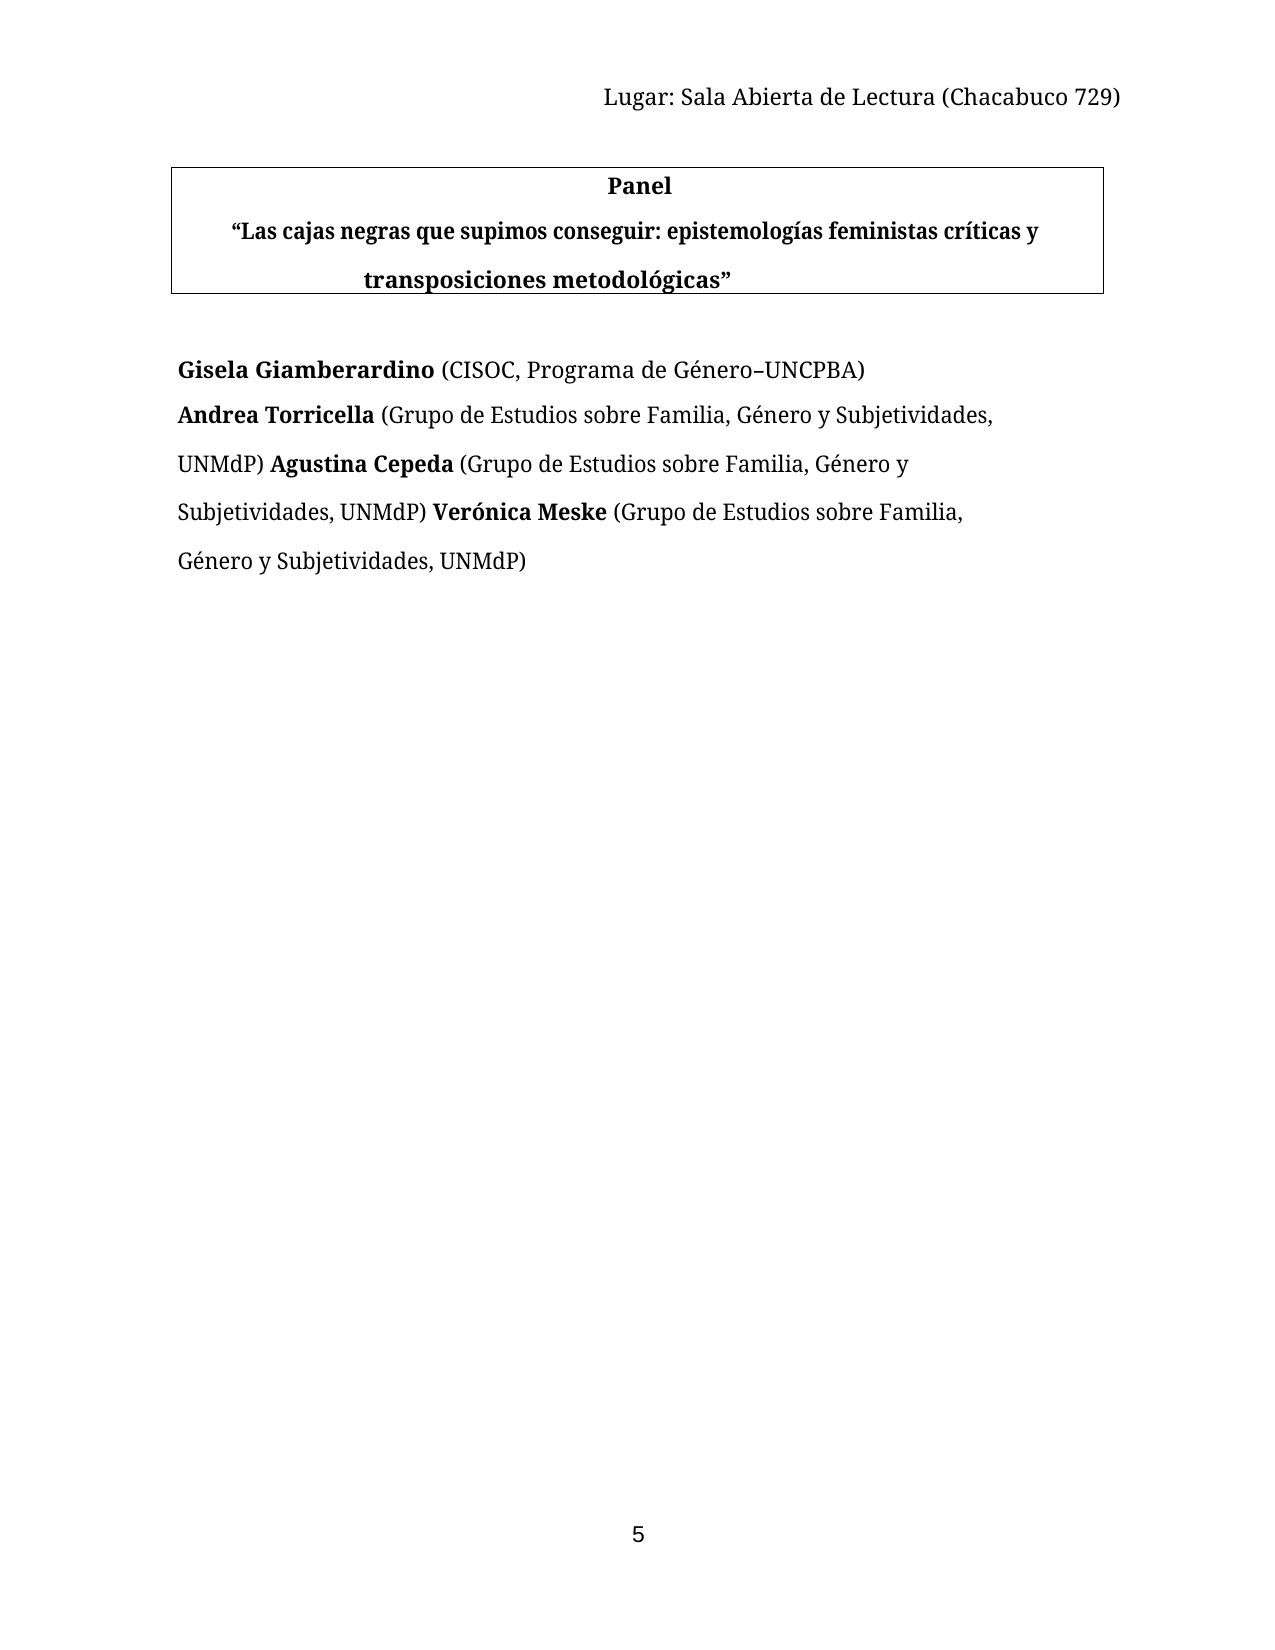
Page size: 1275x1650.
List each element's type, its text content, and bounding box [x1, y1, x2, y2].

text Gisela Giamberardino (CISOC, Programa de Género–UNCPBA) [177, 354, 1121, 385]
text Andrea Torricella (Grupo de Estudios sobre Familia, Género y Subjetividades, UNMdP) Agustina Cepeda (Grupo de Estudios sobre Familia, Género y Subjetividades, UNMdP) Verónica Meske (Grupo de Estudios sobre Familia, Género y Subjetividades, UNMdP) [177, 399, 1037, 576]
text Lugar: Sala Abierta de Lectura (Chacabuco 729) [177, 81, 1121, 112]
